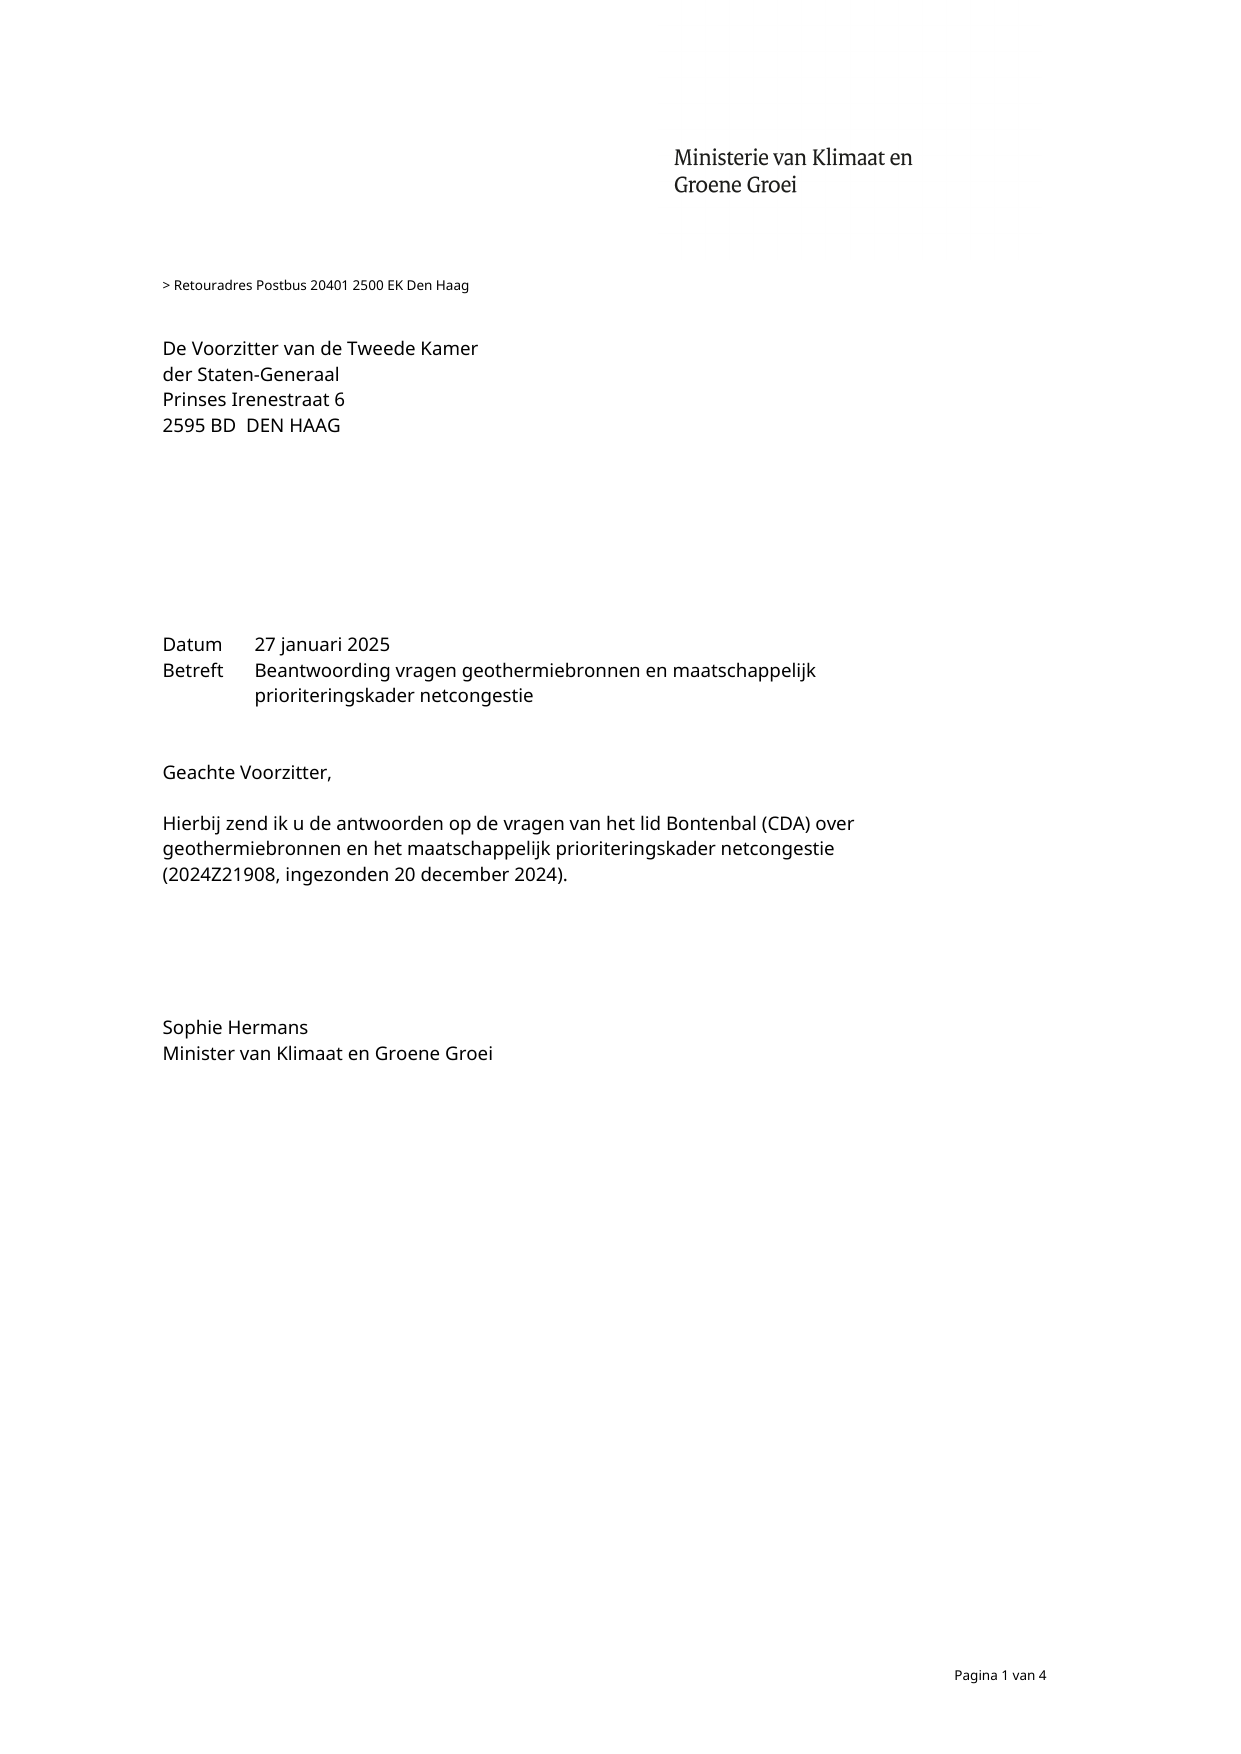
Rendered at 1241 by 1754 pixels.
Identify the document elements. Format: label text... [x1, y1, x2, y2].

picture [657, 0, 1043, 260]
text Hierbij zend ik u de antwoorden op de vragen van het lid Bontenbal (CDA) over geothermiebronnen en het maatschappelijk prioriteringskader netcongestie (2024Z21908, ingezonden 20 december 2024). [162, 810, 947, 912]
text Geachte Voorzitter, [162, 759, 947, 810]
text Sophie Hermans [162, 1014, 947, 1040]
text Minister van Klimaat en Groene Groei [162, 1040, 947, 1065]
